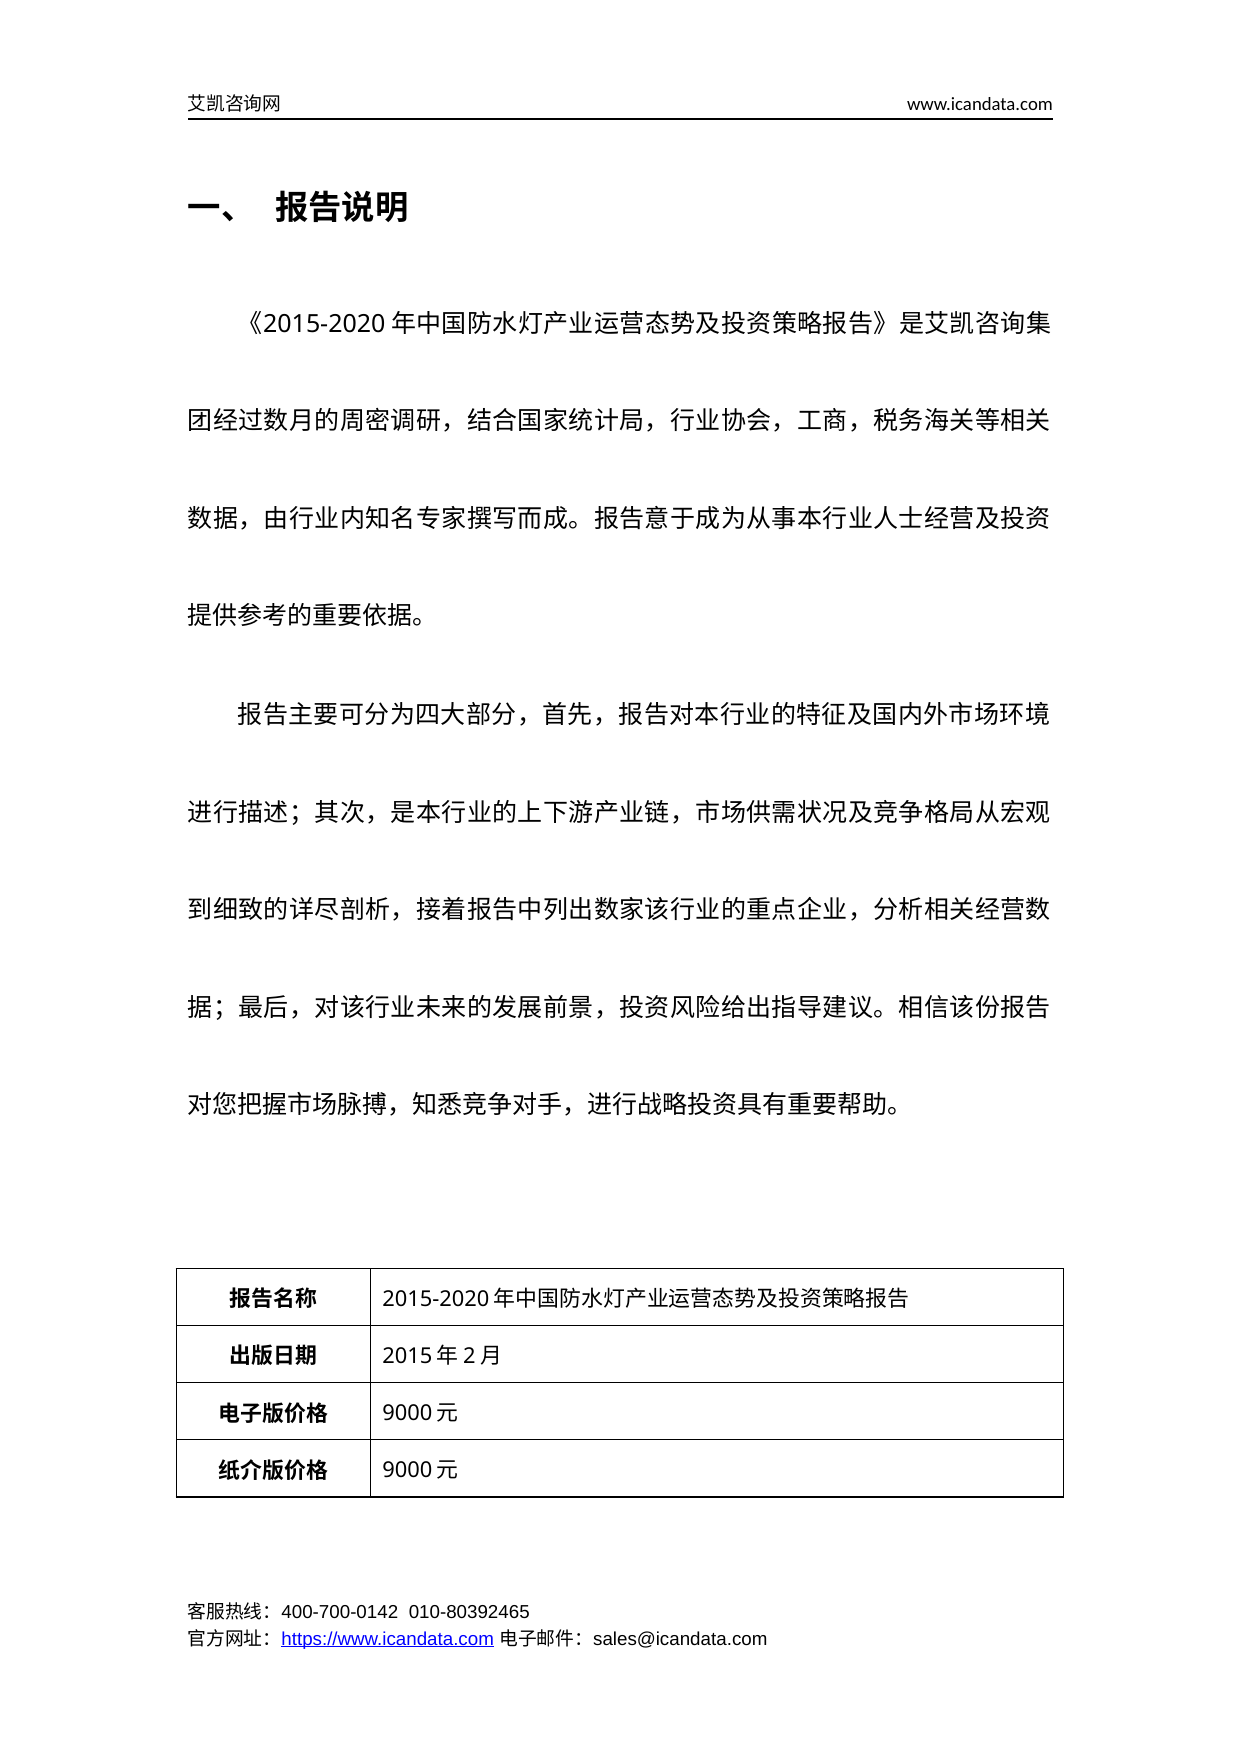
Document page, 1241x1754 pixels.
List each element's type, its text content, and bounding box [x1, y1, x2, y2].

text 报告主要可分为四大部分，首先，报告对本行业的特征及国内外市场环境进行描述；其次，是本行业的上下游产业链，市场供需状况及竞争格局从宏观到细致的详尽剖析，接着报告中列出数家该行业的重点企业，分析相关经营数据；最后，对该行业未来的发展前景，投资风险给出指导建议。相信该份报告对您把握市场脉搏，知悉竞争对手，进行战略投资具有重要帮助。 [187, 681, 1053, 1136]
table_header 2015-2020年中国防水灯产业运营态势及投资策略报告 [371, 1269, 1063, 1325]
table_cell 9000元 [371, 1440, 1063, 1496]
table_cell 纸介版价格 [177, 1440, 370, 1496]
table_cell 2015年2月 [371, 1326, 1063, 1382]
table_cell 出版日期 [177, 1326, 370, 1382]
text 《2015-2020年中国防水灯产业运营态势及投资策略报告》是艾凯咨询集团经过数月的周密调研，结合国家统计局，行业协会，工商，税务海关等相关数据，由行业内知名专家撰写而成。报告意于成为从事本行业人士经营及投资提供参考的重要依据。 [187, 289, 1053, 646]
table_header 报告名称 [177, 1269, 370, 1325]
subtitle 报告说明 [187, 172, 1053, 237]
table_cell 电子版价格 [177, 1383, 370, 1439]
table_cell 9000元 [371, 1383, 1063, 1439]
